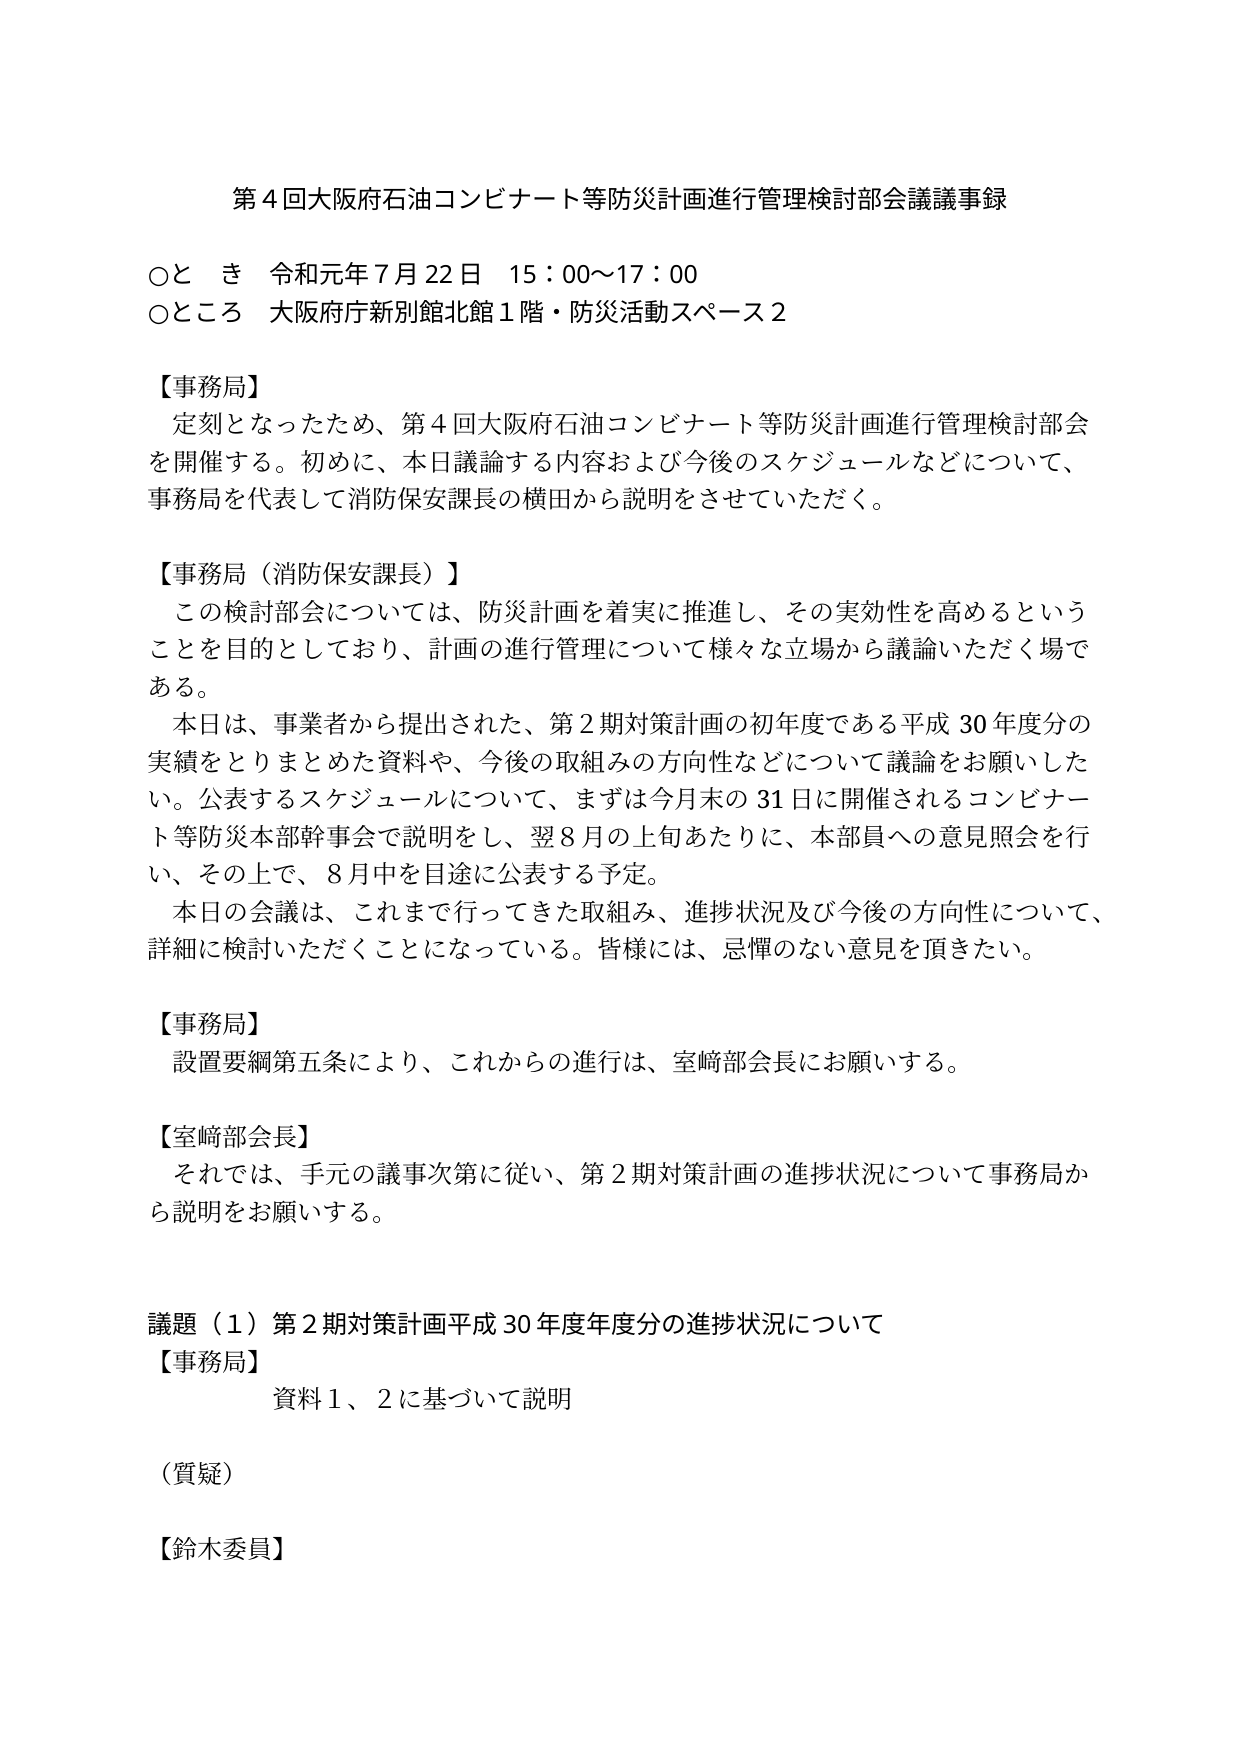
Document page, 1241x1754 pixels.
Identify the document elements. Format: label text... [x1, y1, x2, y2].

text 資料１、２に基づいて説明 [148, 1379, 1092, 1417]
text 【鈴木委員】 [148, 1529, 1092, 1567]
text 【室﨑部会長】 [148, 1117, 1092, 1154]
text 本日の会議は、これまで行ってきた取組み、進捗状況及び今後の方向性について、詳細に検討いただくことになっている。皆様には、忌憚のない意見を頂きたい。 [148, 892, 1092, 967]
text それでは、手元の議事次第に従い、第２期対策計画の進捗状況について事務局から説明をお願いする。 [148, 1154, 1092, 1229]
text 第４回大阪府石油コンビナート等防災計画進行管理検討部会議議事録 [148, 179, 1092, 217]
text 設置要綱第五条により、これからの進行は、室﨑部会長にお願いする。 [148, 1042, 1092, 1079]
text ○ところ 大阪府庁新別館北館１階・防災活動スペース２ [148, 292, 1092, 329]
text 【事務局】 [148, 1004, 1092, 1042]
text ○と き 令和元年７月22日 15：00～17：00 [148, 254, 1092, 292]
text この検討部会については、防災計画を着実に推進し、その実効性を高めるということを目的としており、計画の進行管理について様々な立場から議論いただく場である。 [148, 592, 1092, 704]
text 【事務局】 [148, 1342, 1092, 1379]
text 【事務局】 [148, 367, 1092, 404]
text 【事務局（消防保安課長）】 [148, 554, 1092, 592]
text 定刻となったため、第４回大阪府石油コンビナート等防災計画進行管理検討部会を開催する。初めに、本日議論する内容および今後のスケジュールなどについて、事務局を代表して消防保安課長の横田から説明をさせていただく。 [148, 404, 1092, 517]
text 議題（１）第２期対策計画平成30年度年度分の進捗状況について [148, 1304, 1092, 1342]
text 本日は、事業者から提出された、第２期対策計画の初年度である平成30年度分の実績をとりまとめた資料や、今後の取組みの方向性などについて議論をお願いしたい。公表するスケジュールについて、まずは今月末の31日に開催されるコンビナート等防災本部幹事会で説明をし、翌８月の上旬あたりに、本部員への意見照会を行い、その上で、８月中を目途に公表する予定。 [148, 704, 1092, 892]
text （質疑） [148, 1454, 1092, 1492]
